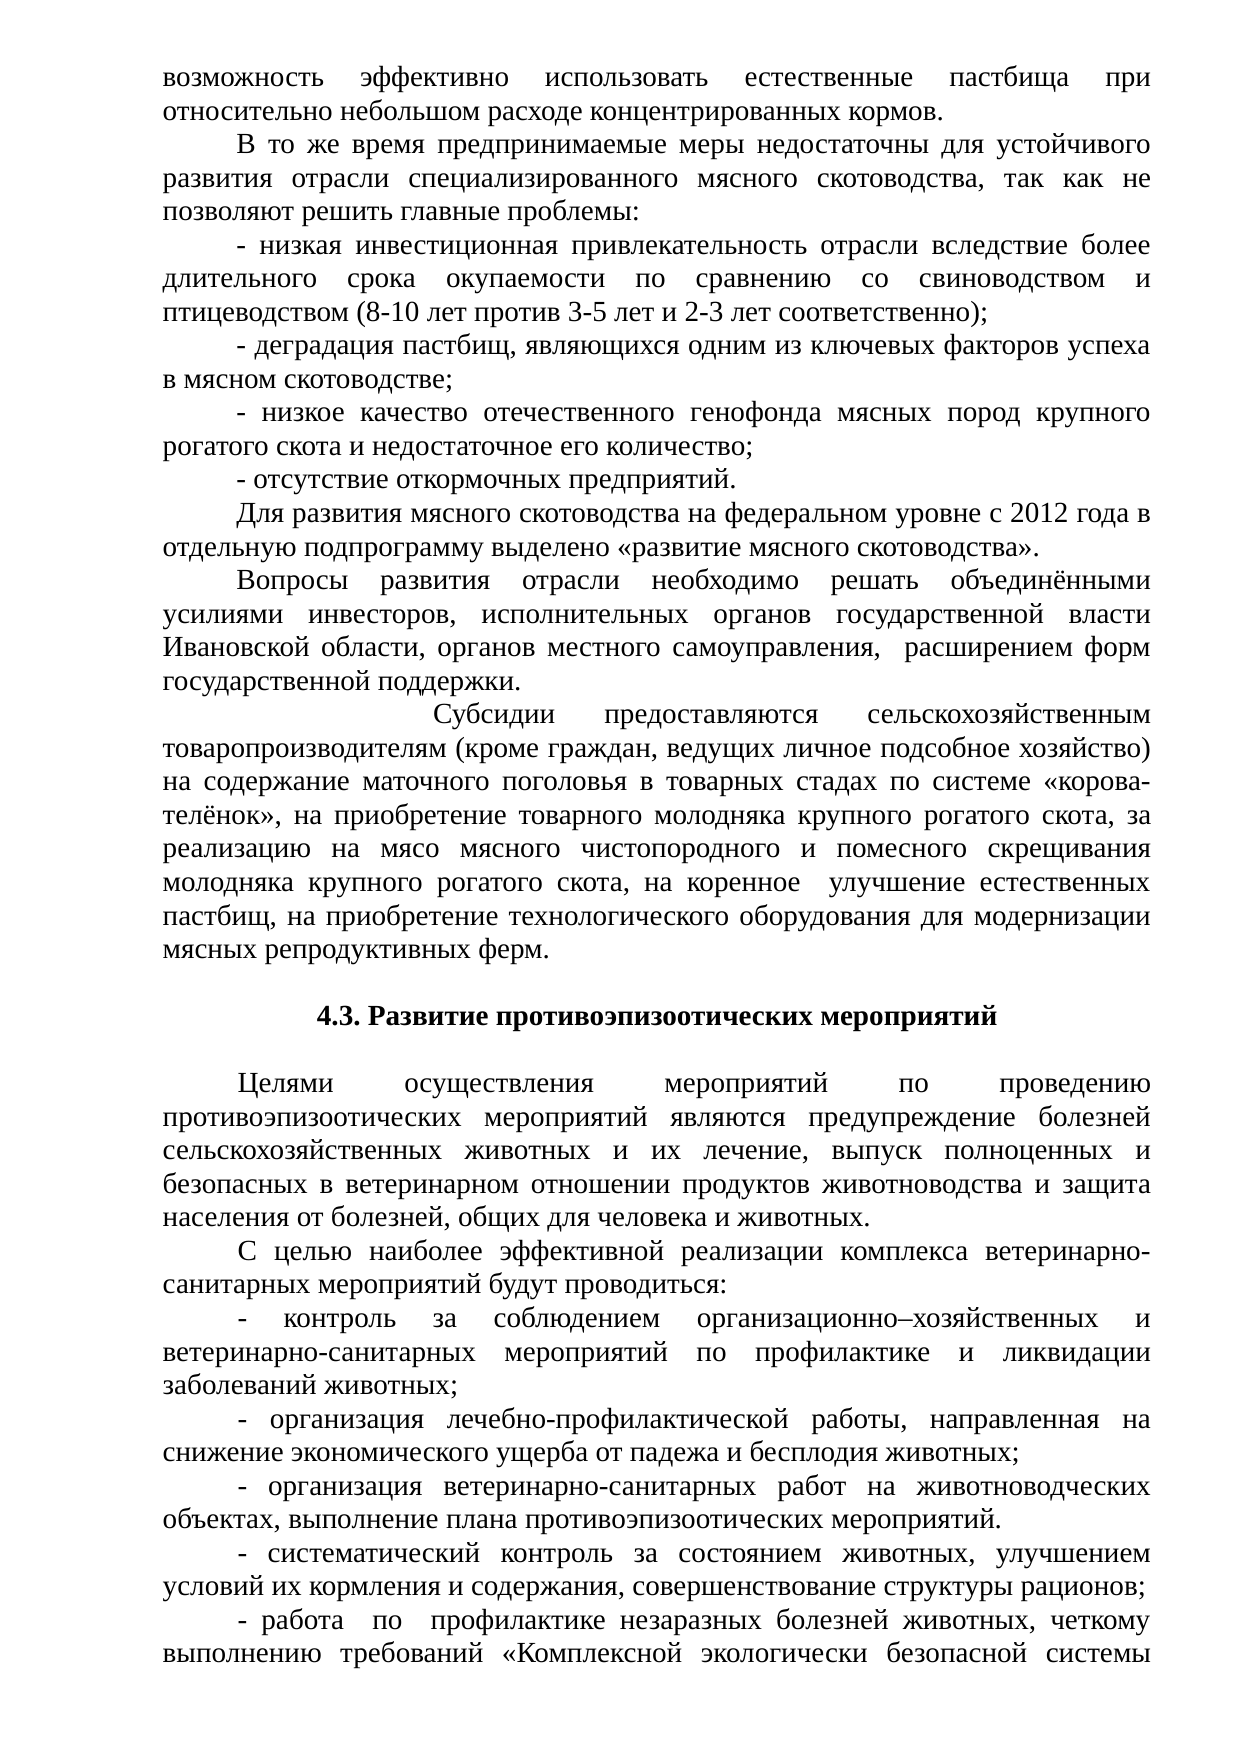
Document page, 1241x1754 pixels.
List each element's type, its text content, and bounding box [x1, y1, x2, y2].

text - организация ветеринарно-санитарных работ на животноводческих объектах, выполнение плана противоэпизоотических мероприятий. [162, 1468, 1152, 1535]
text - систематический контроль за состоянием животных, улучшением условий их кормления и содержания, совершенствование структуры рационов; [162, 1535, 1152, 1602]
text В то же время предпринимаемые меры недостаточны для устойчивого развития отрасли специализированного мясного скотоводства, так как не позволяют решить главные проблемы: [162, 126, 1152, 227]
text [162, 1602, 1152, 1669]
text 4.3. Развитие противоэпизоотических мероприятий [162, 998, 1152, 1032]
text - низкая инвестиционная привлекательность отрасли вследствие более длительного срока окупаемости по сравнению со свиноводством и птицеводством (8-10 лет против 3-5 лет и 2-3 лет соответственно); [162, 227, 1152, 327]
text - организация лечебно-профилактической работы, направленная на снижение экономического ущерба от падежа и бесплодия животных; [162, 1401, 1152, 1468]
text - деградация пастбищ, являющихся одним из ключевых факторов успеха в мясном скотоводстве; [162, 327, 1152, 394]
text Субсидии предоставляются сельскохозяйственным товаропроизводителям (кроме граждан, ведущих личное подсобное хозяйство) на содержание маточного поголовья в товарных стадах по системе «корова-телёнок», на приобретение товарного молодняка крупного рогатого скота, за реализацию на мясо мясного чистопородного и помесного скрещивания молодняка крупного рогатого скота, на коренное улучшение естественных пастбищ, на приобретение технологического оборудования для модернизации мясных репродуктивных ферм. [162, 696, 1152, 965]
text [162, 59, 1152, 126]
text - отсутствие откормочных предприятий. [162, 462, 1152, 495]
text - низкое качество отечественного генофонда мясных пород крупного рогатого скота и недостаточное его количество; [162, 394, 1152, 462]
text Для развития мясного скотоводства на федеральном уровне с 2012 года в отдельную подпрограмму выделено «развитие мясного скотоводства». [162, 495, 1152, 562]
text С целью наиболее эффективной реализации комплекса ветеринарно-санитарных мероприятий будут проводиться: [162, 1233, 1152, 1300]
text - контроль за соблюдением организационно–хозяйственных и ветеринарно-санитарных мероприятий по профилактике и ликвидации заболеваний животных; [162, 1300, 1152, 1401]
text Целями осуществления мероприятий по проведению противоэпизоотических мероприятий являются предупреждение болезней сельскохозяйственных животных и их лечение, выпуск полноценных и безопасных в ветеринарном отношении продуктов животноводства и защита населения от болезней, общих для человека и животных. [162, 1065, 1152, 1233]
text Вопросы развития отрасли необходимо решать объединёнными усилиями инвесторов, исполнительных органов государственной власти Ивановской области, органов местного самоуправления, расширением форм государственной поддержки. [162, 562, 1152, 696]
